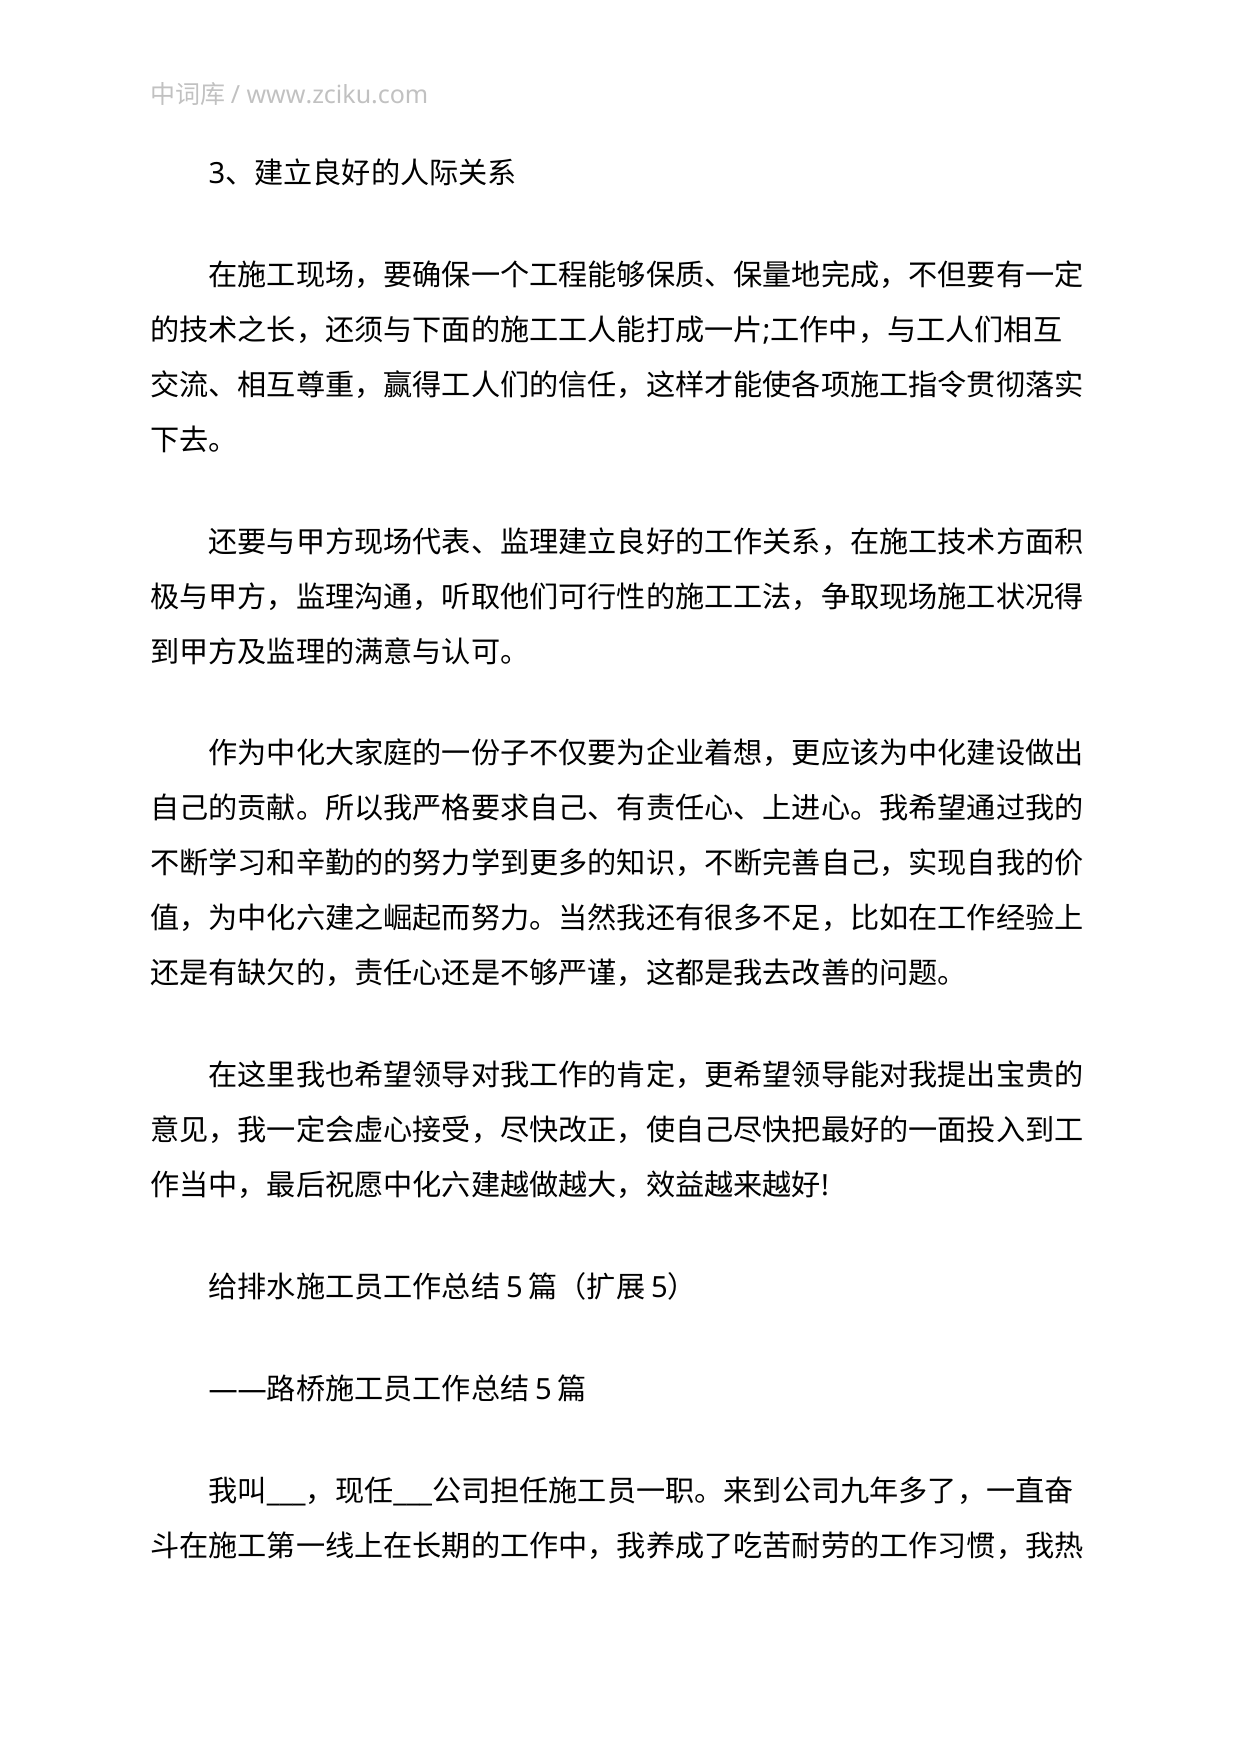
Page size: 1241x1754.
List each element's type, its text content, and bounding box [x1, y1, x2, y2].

text 在这里我也希望领导对我工作的肯定，更希望领导能对我提出宝贵的意见，我一定会虚心接受，尽快改正，使自己尽快把最好的一面投入到工作当中，最后祝愿中化六建越做越大，效益越来越好! [150, 1051, 1090, 1204]
text ——路桥施工员工作总结5篇 [150, 1365, 1090, 1408]
text 3、建立良好的人际关系 [150, 150, 1090, 192]
text 在施工现场，要确保一个工程能够保质、保量地完成，不但要有一定的技术之长，还须与下面的施工工人能打成一片;工作中，与工人们相互交流、相互尊重，赢得工人们的信任，这样才能使各项施工指令贯彻落实下去。 [150, 252, 1090, 459]
text 作为中化大家庭的一份子不仅要为企业着想，更应该为中化建设做出自己的贡献。所以我严格要求自己、有责任心、上进心。我希望通过我的不断学习和辛勤的的努力学到更多的知识，不断完善自己，实现自我的价值，为中化六建之崛起而努力。当然我还有很多不足，比如在工作经验上还是有缺欠的，责任心还是不够严谨，这都是我去改善的问题。 [150, 730, 1090, 992]
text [150, 1467, 1090, 1564]
text 还要与甲方现场代表、监理建立良好的工作关系，在施工技术方面积极与甲方，监理沟通，听取他们可行性的施工工法，争取现场施工状况得到甲方及监理的满意与认可。 [150, 518, 1090, 671]
text 给排水施工员工作总结5篇（扩展5） [150, 1263, 1090, 1306]
